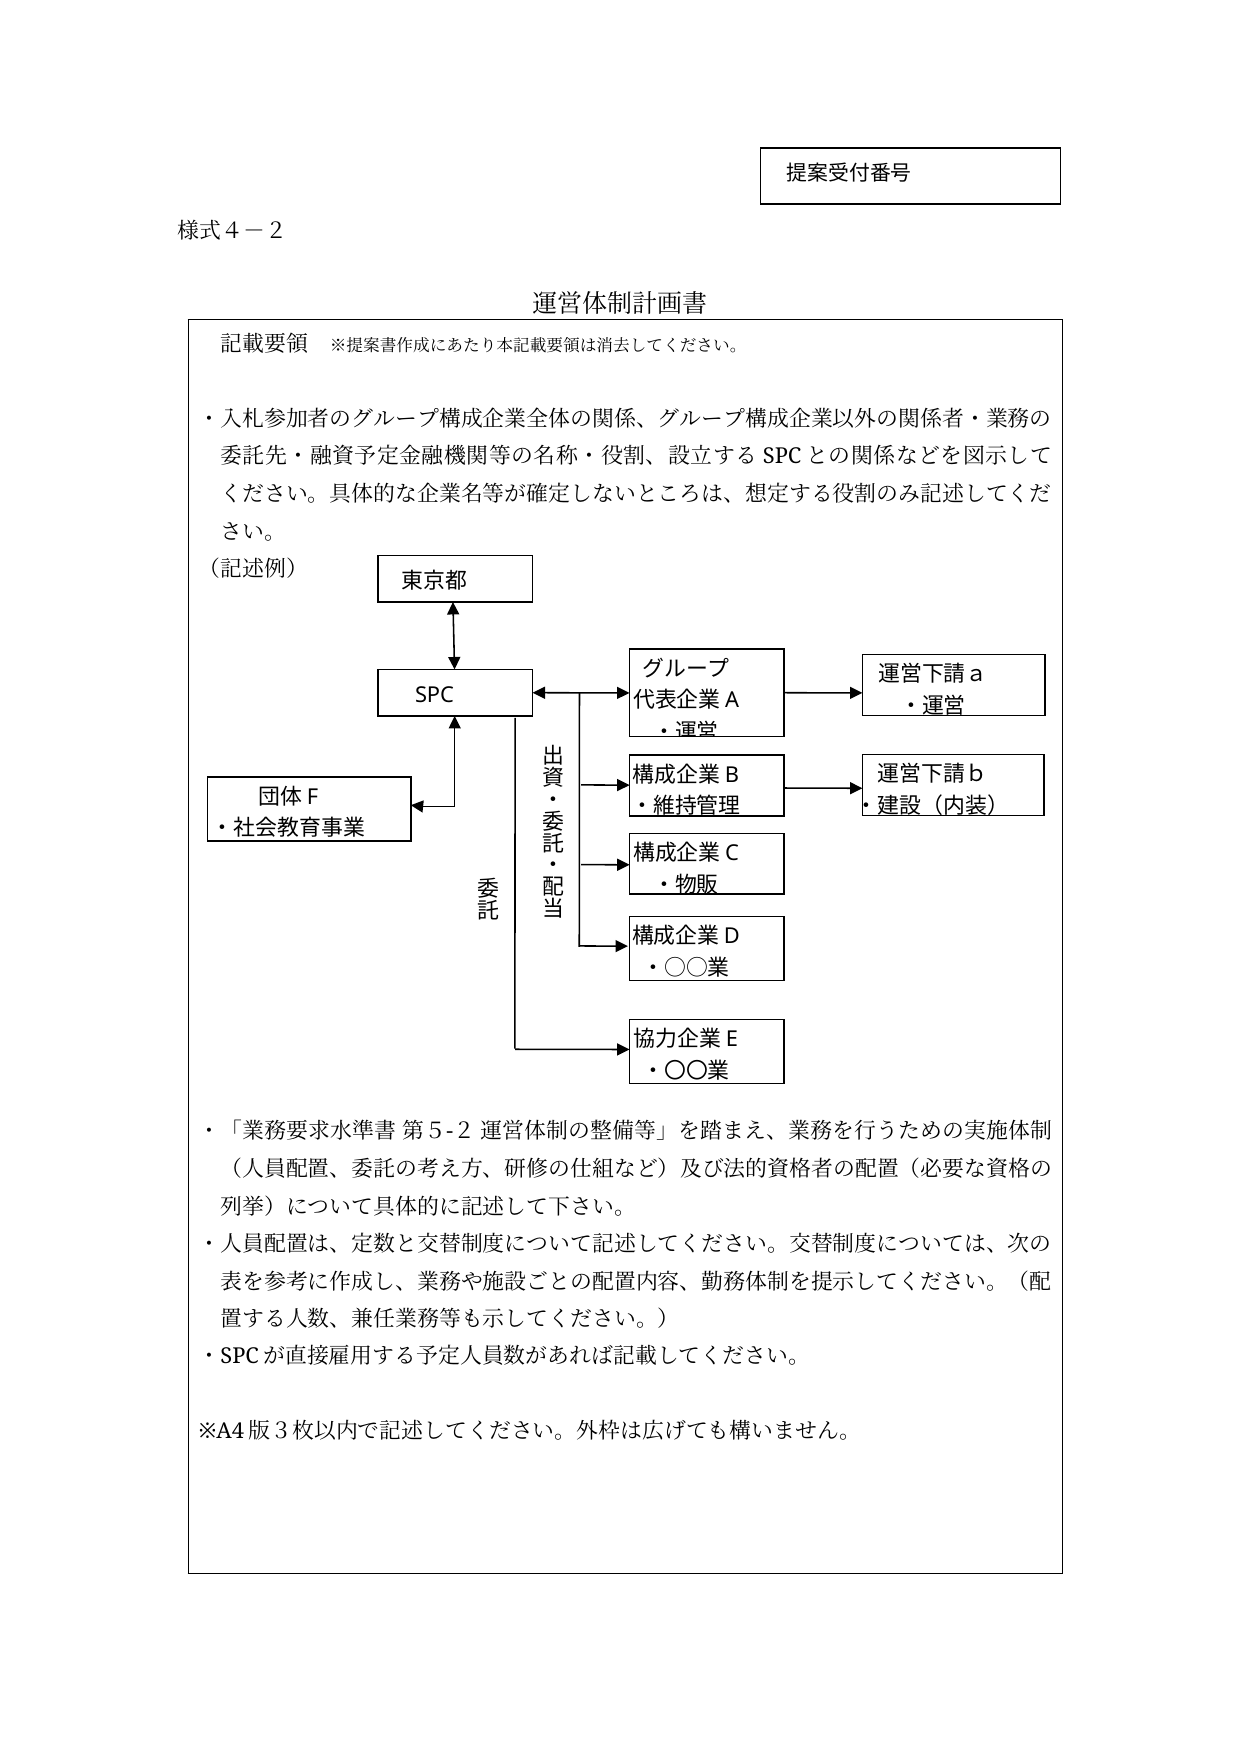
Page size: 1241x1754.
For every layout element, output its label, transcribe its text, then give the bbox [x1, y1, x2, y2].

text 運営体制計画書 [177, 282, 1063, 319]
subtitle 様式４－２ [177, 207, 1063, 244]
table_header 記載要領 ※提案書作成にあたり本記載要領は消去してください。 ・入札参加者のグループ構成企業全体の関係、グループ構成企業以外の関係者・業務の委託先・融資予定金融機関等の名称・役割、設立するSPCとの関係などを図示してください。具体的な企業名等が確定しないところは、想定する役割のみ記述してください。 （記述例） ・「業務要求水準書 第５-２ 運営体制の整備等」を踏まえ、業務を行うための実施体制（人員配置、委託の考え方、研修の仕組など）及び法的資格者の配置（必要な資格の列挙）について具体的に記述して下さい。 ・人員配置は、定数と交替制度について記述してください。交替制度については、次の表を参考に作成し、業務や施設ごとの配置内容、勤務体制を提示してください。（配置する人数、兼任業務等も示してください。） ・SPCが直接雇用する予定人員数があれば記載してください。 ※A4版３枚以内で記述してください。外枠は広げても構いません。 [189, 320, 1062, 1573]
